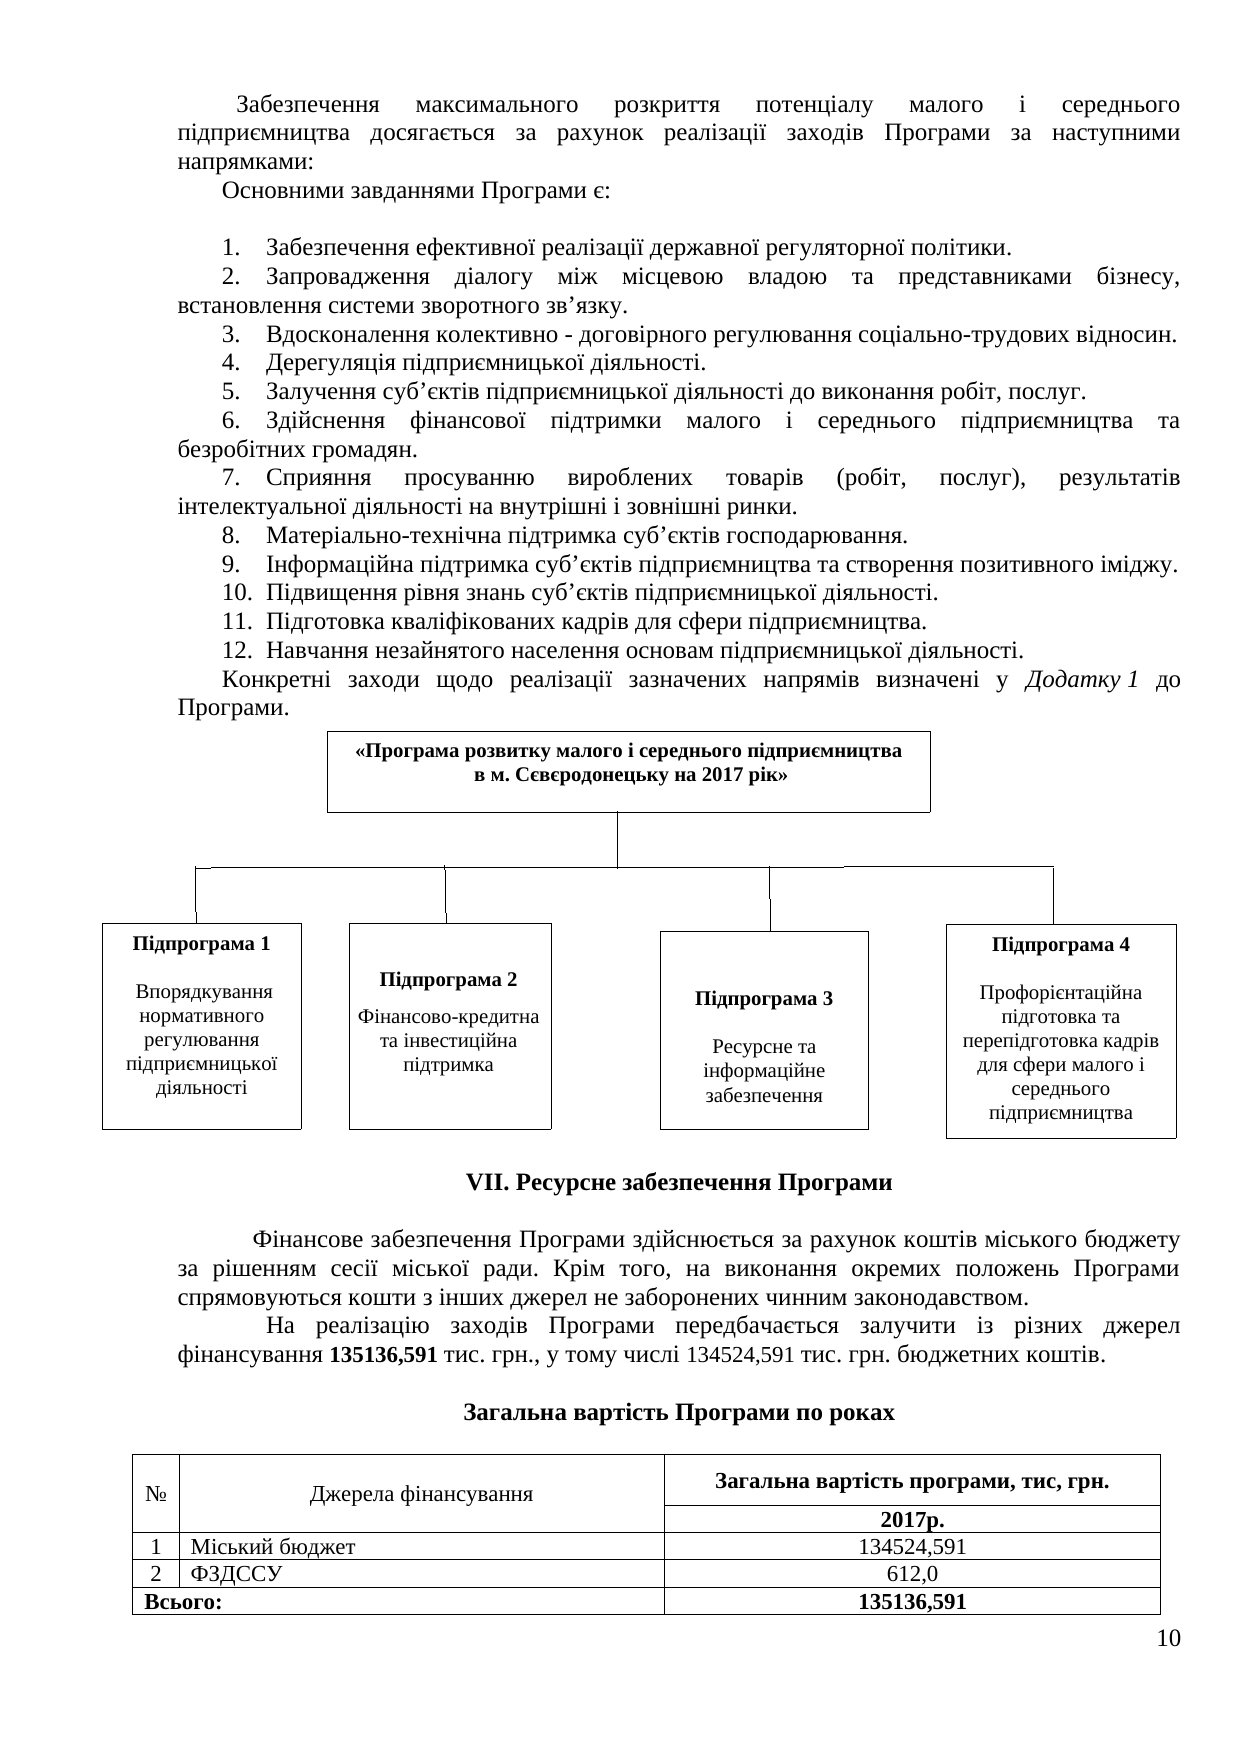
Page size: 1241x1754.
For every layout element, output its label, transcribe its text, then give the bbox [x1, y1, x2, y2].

table_cell 1 [133, 1533, 179, 1559]
text Загальна вартість Програми по роках [177, 1397, 1181, 1426]
list Вдосконалення колективно - договірного регулювання соціально-трудових відносин. [177, 319, 1181, 347]
table_cell 2 [133, 1560, 179, 1587]
table_cell Всього: [133, 1588, 664, 1614]
list Дерегуляція підприємницької діяльності. [177, 347, 1181, 376]
list Матеріально-технічна підтримка суб’єктів господарювання. [177, 520, 1181, 549]
table_cell ФЗДССУ [180, 1560, 664, 1587]
table_cell 612,0 [665, 1560, 1160, 1587]
table_cell Міський бюджет [180, 1533, 664, 1559]
list Залучення суб’єктів підприємницької діяльності до виконання робіт, послуг. [177, 376, 1181, 405]
list Запровадження діалогу між місцевою владою та представниками бізнесу, встановлення системи зворотного зв’язку. [177, 261, 1181, 319]
list Фінансове забезпечення Програми здійснюється за рахунок коштів міського бюджету за рішенням сесії міської ради. Крім того, на виконання окремих положень Програми спрямовуються кошти з інших джерел не заборонених чинним законодавством. [177, 1224, 1181, 1311]
list Навчання незайнятого населення основам підприємницької діяльності. [177, 635, 1181, 664]
text Конкретні заходи щодо реалізації зазначених напрямів визначені у Додатку 1 до Програми. [177, 664, 1181, 721]
table_header Джерела фінансування [180, 1455, 664, 1532]
list Підвищення рівня знань суб’єктів підприємницької діяльності. [177, 577, 1181, 606]
text Основними завданнями Програми є: [177, 175, 1181, 204]
text На реалізацію заходів Програми передбачається залучити із різних джерел фінансування 135136,591 тис. грн., у тому числі 134524,591 тис. грн. бюджетних коштів. [177, 1311, 1181, 1368]
list Здійснення фінансової підтримки малого і середнього підприємництва та безробітних громадян. [177, 405, 1181, 462]
text Забезпечення максимального розкриття потенціалу малого і середнього підприємництва досягається за рахунок реалізації заходів Програми за наступними напрямками: [177, 89, 1181, 175]
list Інформаційна підтримка суб’єктів підприємництва та створення позитивного іміджу. [177, 549, 1181, 577]
text VII. Ресурсне забезпечення Програми [177, 1167, 1181, 1196]
table_header № [133, 1455, 179, 1532]
table_header Загальна вартість програми, тис, грн. [665, 1455, 1160, 1504]
table_cell 135136,591 [665, 1588, 1160, 1614]
table_cell 134524,591 [665, 1533, 1160, 1559]
list Підготовка кваліфікованих кадрів для сфери підприємництва. [177, 606, 1181, 635]
list Забезпечення ефективної реалізації державної регуляторної політики. [177, 232, 1181, 261]
table_cell 2017р. [665, 1506, 1160, 1532]
list Сприяння просуванню вироблених товарів (робіт, послуг), результатів інтелектуальної діяльності на внутрішні і зовнішні ринки. [177, 462, 1181, 520]
